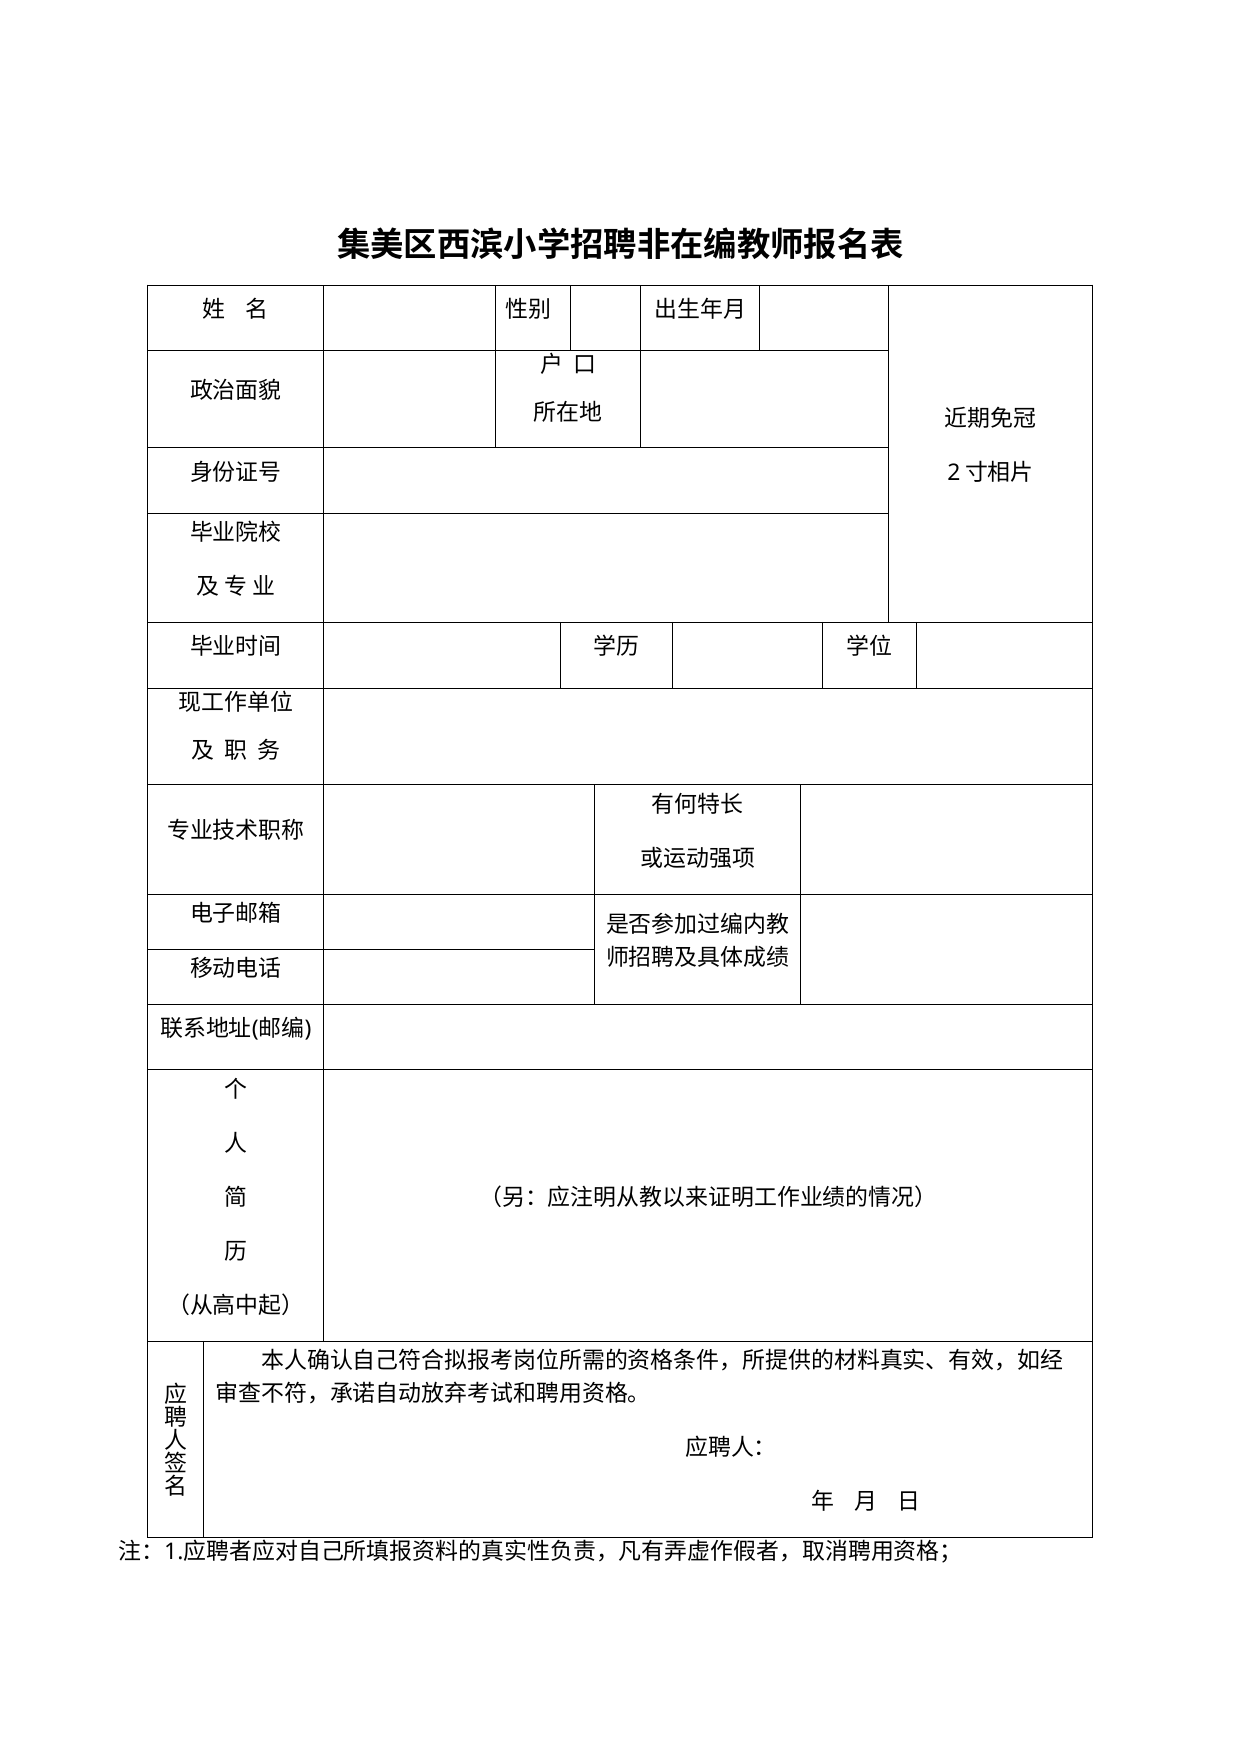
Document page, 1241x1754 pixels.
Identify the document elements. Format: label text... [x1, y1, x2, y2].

table_cell [801, 895, 1092, 1004]
table_header 姓 名 [148, 286, 323, 350]
table_cell 本人确认自己符合拟报考岗位所需的资格条件，所提供的材料真实、有效，如经审查不符，承诺自动放弃考试和聘用资格。 应聘人： 年 月 日 [204, 1342, 1092, 1537]
table_cell 毕业时间 [148, 623, 323, 687]
table_header [324, 286, 495, 350]
table_header [571, 286, 640, 350]
table_cell 应聘人签名 [148, 1342, 203, 1537]
table_cell 身份证号 [148, 448, 323, 513]
text 集美区西滨小学招聘非在编教师报名表 [118, 218, 1122, 266]
table_cell 个 人 简 历 （从高中起） [148, 1070, 323, 1341]
table_cell 联系地址(邮编) [148, 1005, 323, 1069]
table_cell [641, 351, 888, 447]
table_cell [324, 895, 594, 949]
table_cell [324, 1005, 1092, 1069]
table_cell [801, 785, 1092, 893]
table_cell 是否参加过编内教师招聘及具体成绩 [595, 895, 800, 1004]
table_cell [673, 623, 822, 687]
table_header [760, 286, 888, 350]
table_header 出生年月 [641, 286, 759, 350]
table_cell 现工作单位 及 职 务 [148, 689, 323, 784]
table_cell [324, 689, 1092, 784]
table_header 近期免冠 2寸相片 [889, 286, 1092, 622]
table_cell 专业技术职称 [148, 785, 323, 893]
table_cell [324, 448, 888, 513]
table_cell [324, 785, 594, 893]
table_cell [917, 623, 1092, 687]
table_cell 移动电话 [148, 950, 323, 1004]
table_header 性别 [496, 286, 570, 350]
table_cell [324, 514, 888, 622]
table_cell 电子邮箱 [148, 895, 323, 949]
text 注：1.应聘者应对自己所填报资料的真实性负责，凡有弄虚作假者，取消聘用资格； [118, 1538, 1122, 1564]
table_cell 学位 [823, 623, 916, 687]
table_cell [324, 950, 594, 1004]
table_cell 有何特长 或运动强项 [595, 785, 800, 893]
table_cell （另：应注明从教以来证明工作业绩的情况） [324, 1070, 1092, 1341]
table_cell 政治面貌 [148, 351, 323, 447]
table_cell [324, 623, 560, 687]
table_cell 户 口 所在地 [496, 351, 640, 447]
table_cell 毕业院校 及 专 业 [148, 514, 323, 622]
table_cell 学历 [561, 623, 672, 687]
table_cell [324, 351, 495, 447]
